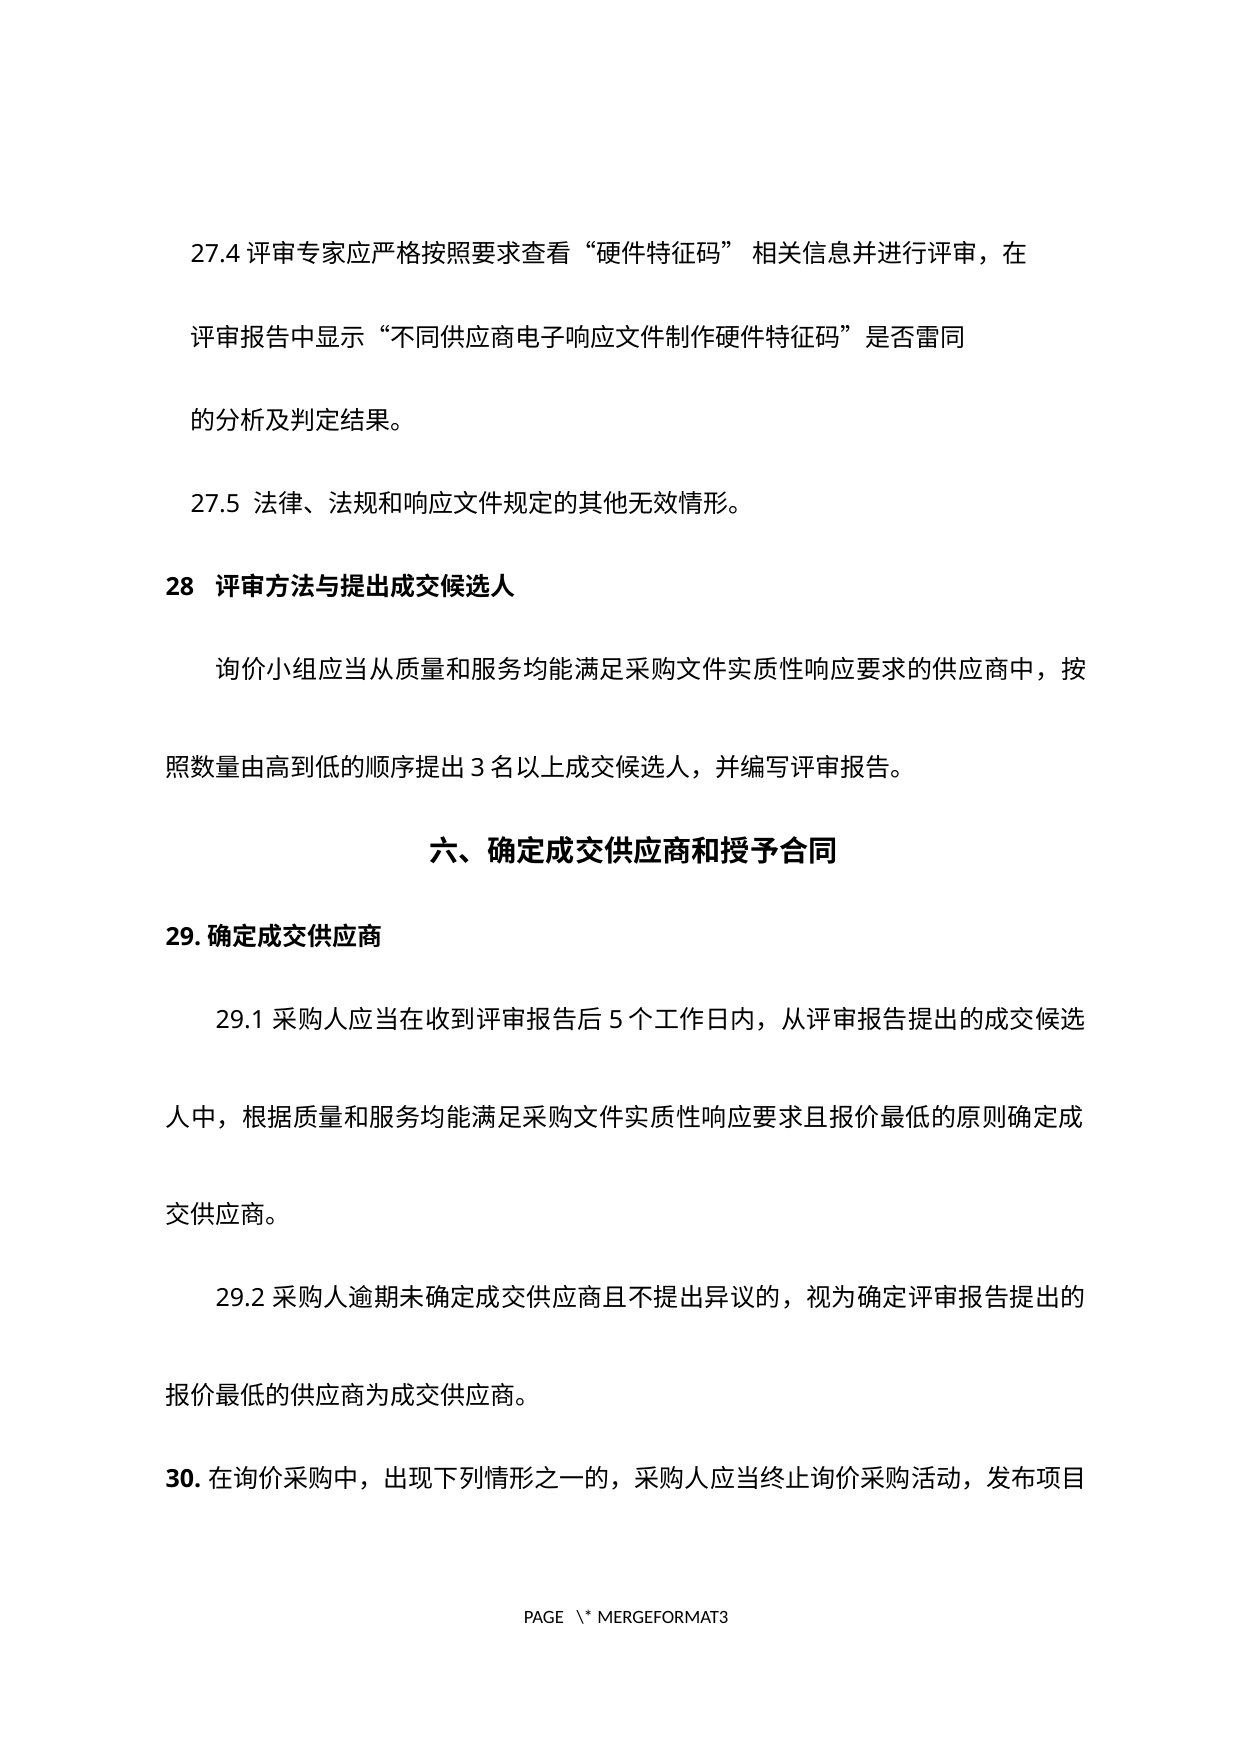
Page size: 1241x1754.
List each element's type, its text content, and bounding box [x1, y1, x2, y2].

text 评审报告中显示“不同供应商电子响应文件制作硬件特征码”是否雷同 [165, 303, 1087, 368]
text 27.4 评审专家应严格按照要求查看“硬件特征码” 相关信息并进行评审，在 [165, 219, 1087, 284]
text 29.2 采购人逾期未确定成交供应商且不提出异议的，视为确定评审报告提出的报价最低的供应商为成交供应商。 [165, 1263, 1087, 1426]
text 六、确定成交供应商和授予合同 [165, 816, 1087, 881]
text 询价小组应当从质量和服务均能满足采购文件实质性响应要求的供应商中，按照数量由高到低的顺序提出3名以上成交候选人，并编写评审报告。 [165, 635, 1087, 798]
text 29.1 采购人应当在收到评审报告后5个工作日内，从评审报告提出的成交候选人中，根据质量和服务均能满足采购文件实质性响应要求且报价最低的原则确定成交供应商。 [165, 985, 1087, 1245]
text 29. 确定成交供应商 [165, 902, 1087, 967]
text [165, 1444, 1087, 1509]
list 评审方法与提出成交候选人 [165, 552, 1087, 617]
text 的分析及判定结果。 [165, 386, 1087, 451]
text 27.5 法律、法规和响应文件规定的其他无效情形。 [165, 469, 1087, 534]
